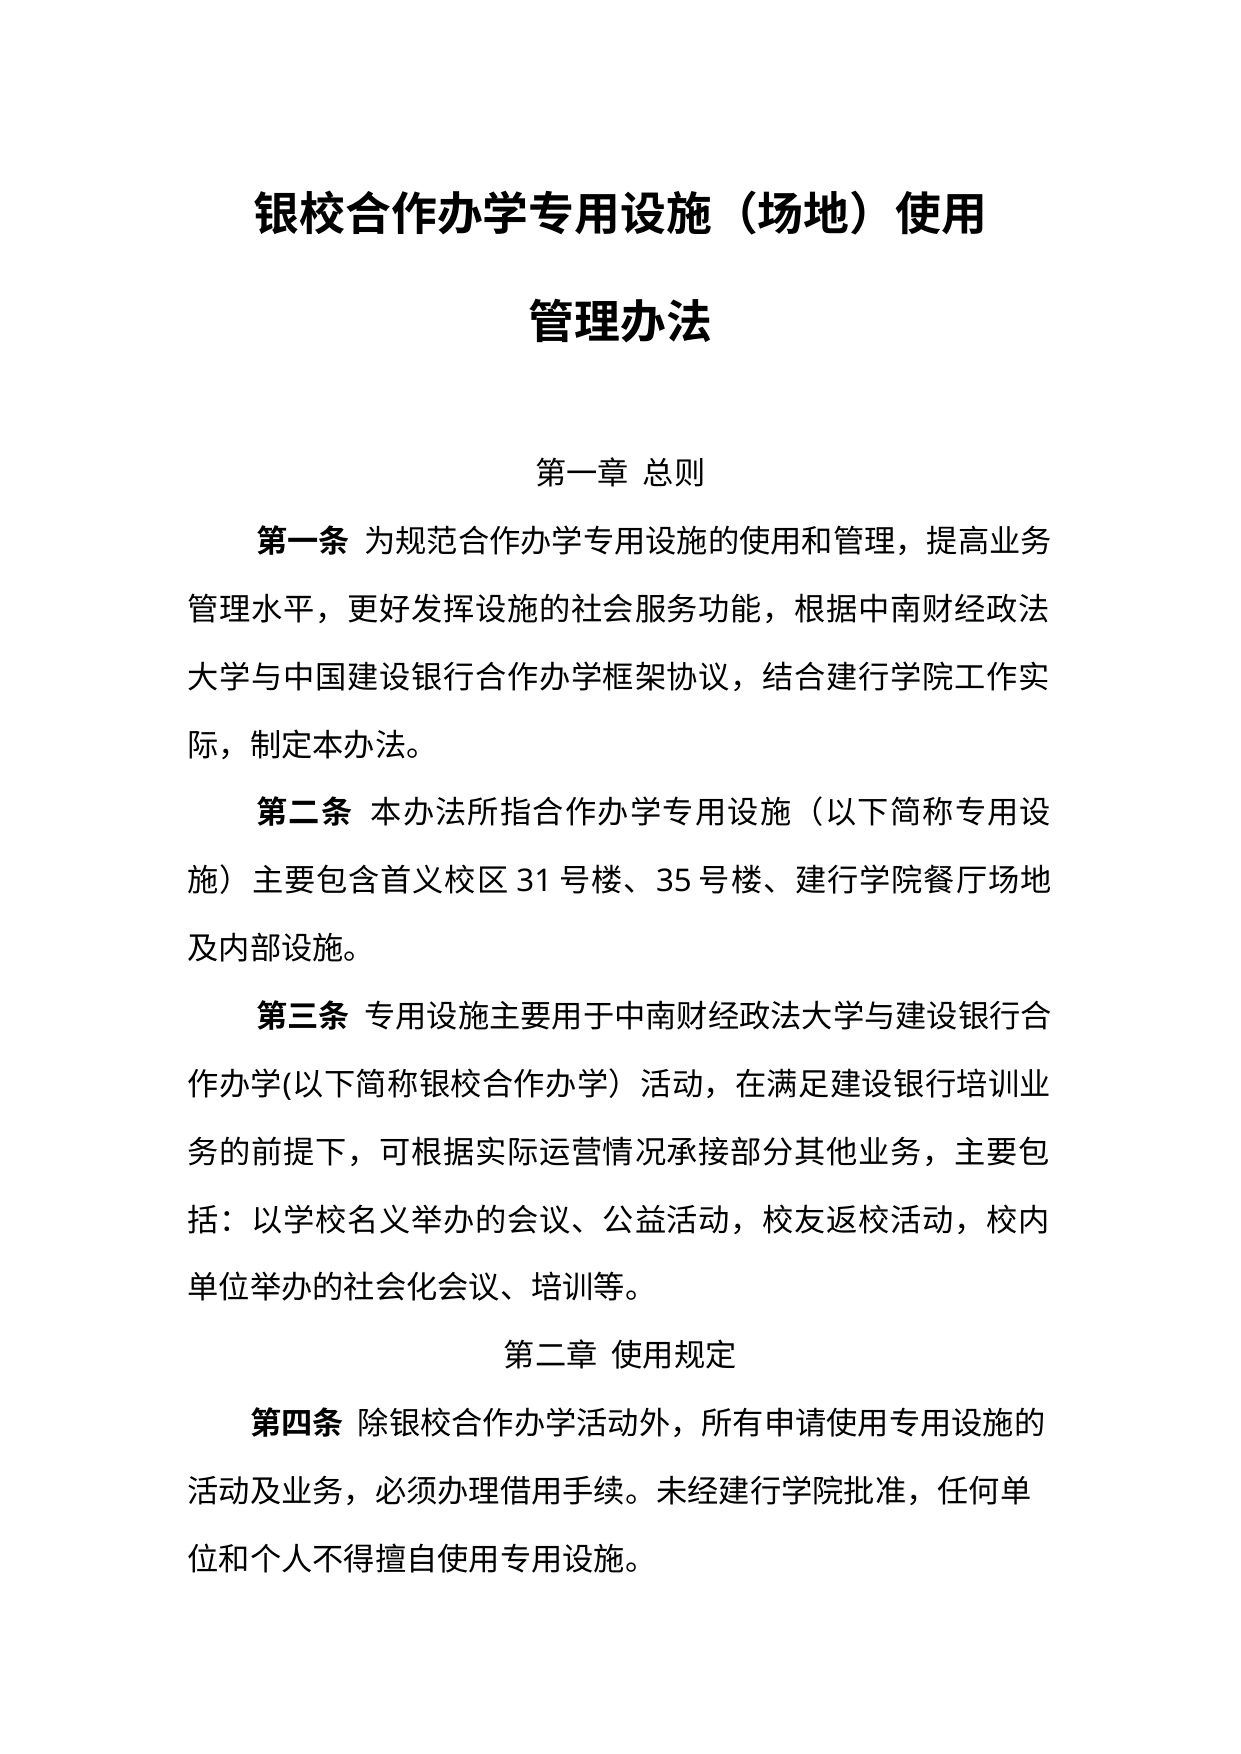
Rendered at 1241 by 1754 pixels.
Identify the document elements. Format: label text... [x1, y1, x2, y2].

text 银校合作办学专用设施（场地）使用 [187, 162, 1053, 259]
text 第一章 总则 [187, 448, 1053, 494]
text 第四条 除银校合作办学活动外，所有申请使用专用设施的活动及业务，必须办理借用手续。未经建行学院批准，任何单位和个人不得擅自使用专用设施。 [187, 1398, 1053, 1579]
text 第三条 专用设施主要用于中南财经政法大学与建设银行合作办学(以下简称银校合作办学）活动，在满足建设银行培训业务的前提下，可根据实际运营情况承接部分其他业务，主要包括：以学校名义举办的会议、公益活动，校友返校活动，校内单位举办的社会化会议、培训等。 [187, 991, 1053, 1308]
text 第二条 本办法所指合作办学专用设施（以下简称专用设施）主要包含首义校区31号楼、35号楼、建行学院餐厅场地及内部设施。 [187, 788, 1053, 969]
text 第二章 使用规定 [187, 1331, 1053, 1376]
text 第一条 为规范合作办学专用设施的使用和管理，提高业务管理水平，更好发挥设施的社会服务功能，根据中南财经政法大学与中国建设银行合作办学框架协议，结合建行学院工作实际，制定本办法。 [187, 516, 1053, 765]
text 管理办法 [187, 269, 1053, 367]
